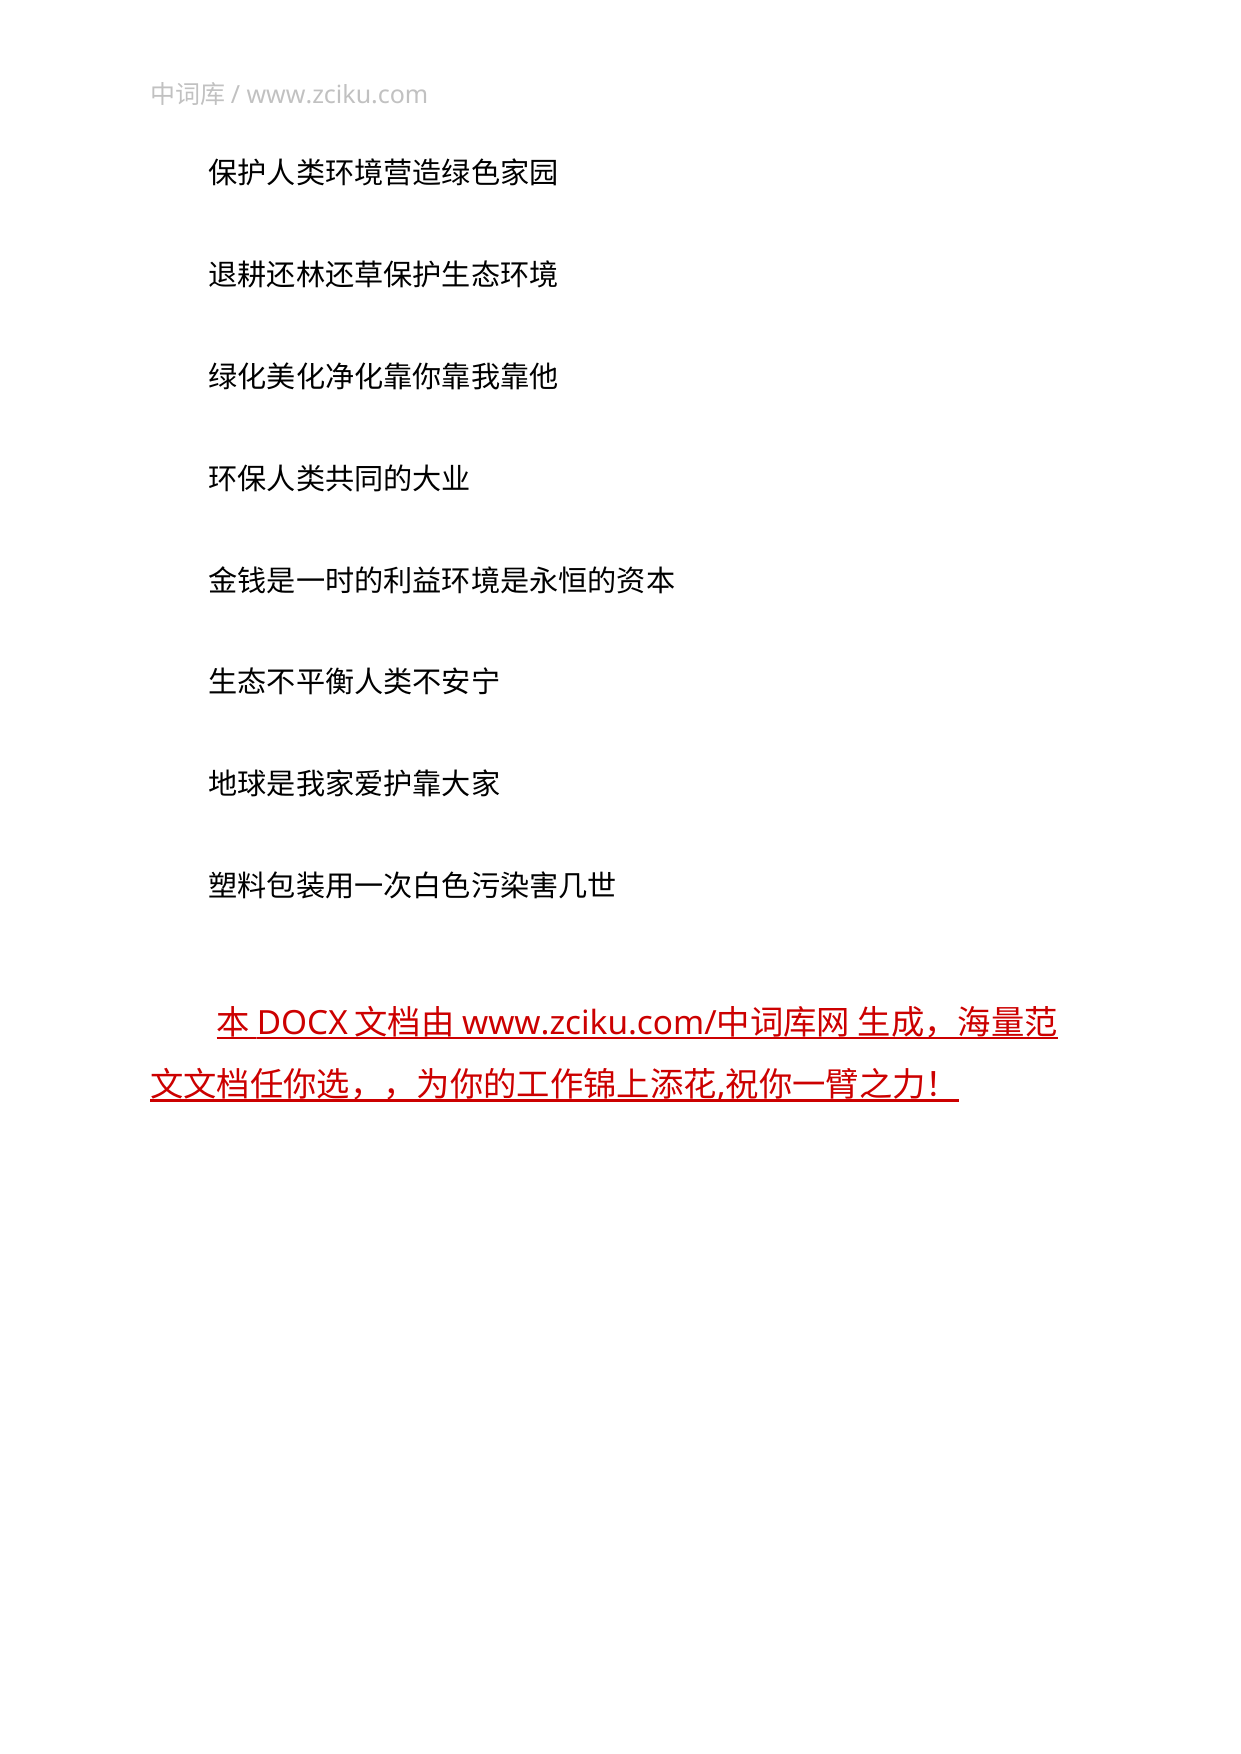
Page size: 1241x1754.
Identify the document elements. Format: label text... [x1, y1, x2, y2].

text 退耕还林还草保护生态环境 [150, 252, 1090, 294]
text 生态不平衡人类不安宁 [150, 659, 1090, 701]
text 本DOCX文档由 www.zciku.com/中词库网 生成，海量范文文档任你选，，为你的工作锦上添花,祝你一臂之力！ [150, 995, 1090, 1107]
text 绿化美化净化靠你靠我靠他 [150, 353, 1090, 396]
text 保护人类环境营造绿色家园 [150, 150, 1090, 192]
text 塑料包装用一次白色污染害几世 [150, 862, 1090, 905]
text 地球是我家爱护靠大家 [150, 761, 1090, 803]
text 环保人类共同的大业 [150, 455, 1090, 498]
text 金钱是一时的利益环境是永恒的资本 [150, 557, 1090, 599]
